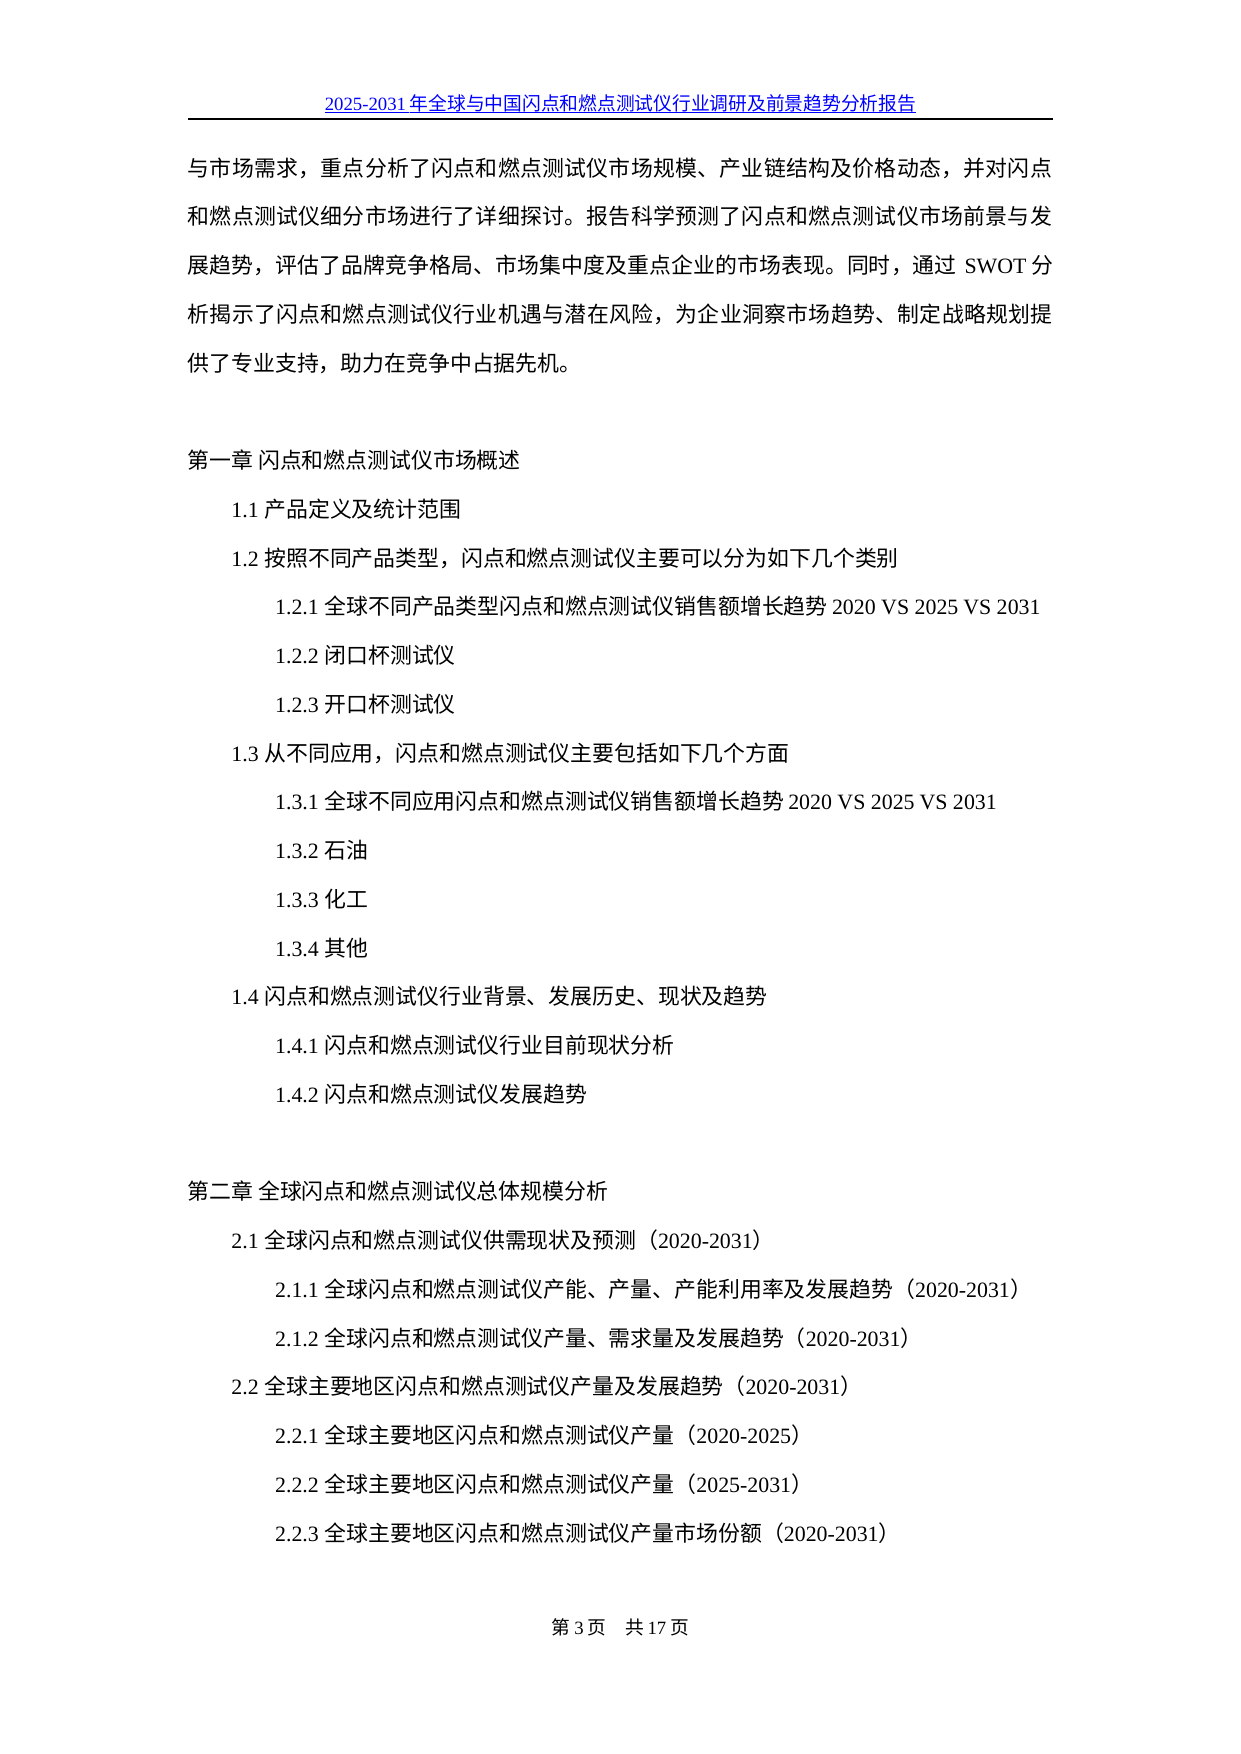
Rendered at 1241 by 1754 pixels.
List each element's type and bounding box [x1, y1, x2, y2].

text [187, 150, 1053, 1548]
